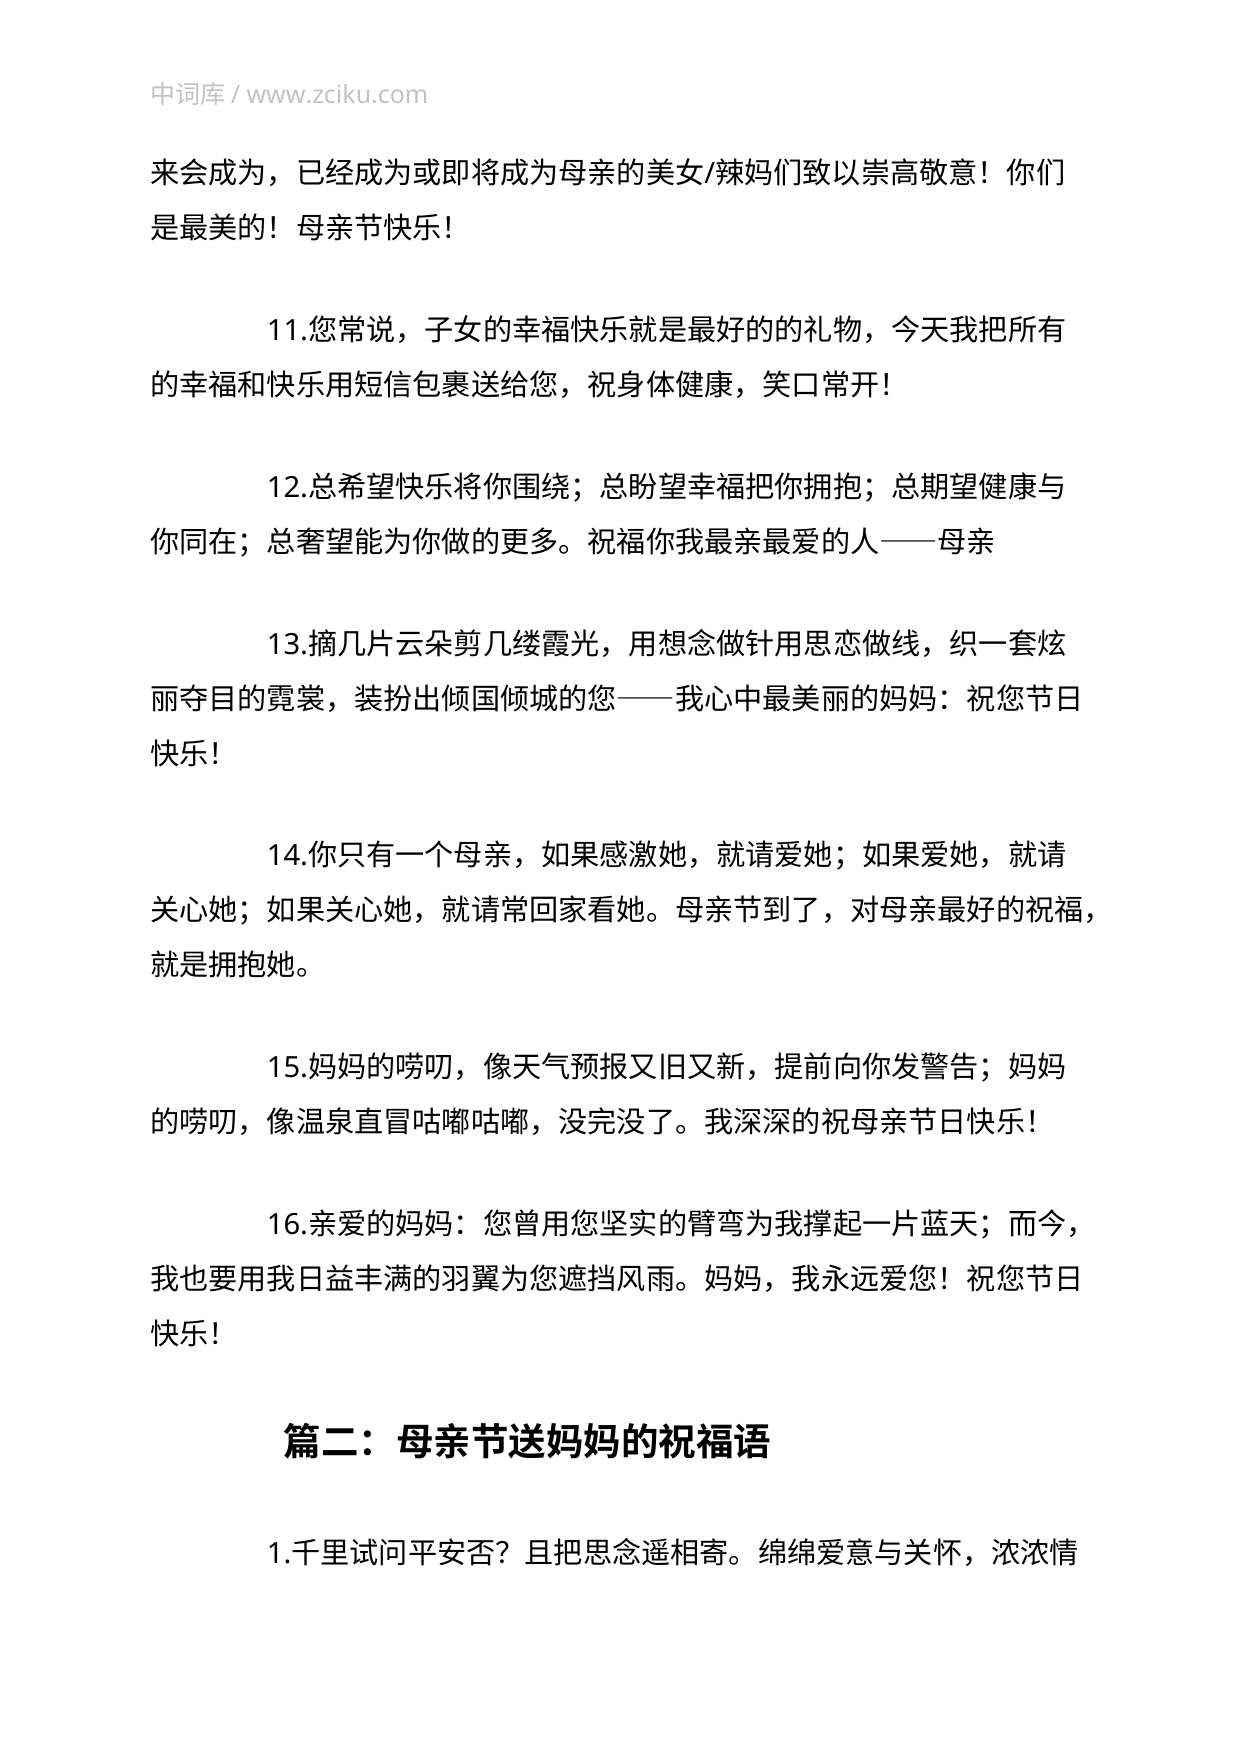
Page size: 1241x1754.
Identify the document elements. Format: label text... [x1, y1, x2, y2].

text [150, 150, 1090, 247]
text 13.摘几片云朵剪几缕霞光，用想念做针用思恋做线，织一套炫丽夺目的霓裳，装扮出倾国倾城的您——我心中最美丽的妈妈：祝您节日快乐！ [150, 620, 1090, 772]
text 15.妈妈的唠叨，像天气预报又旧又新，提前向你发警告；妈妈的唠叨，像温泉直冒咕嘟咕嘟，没完没了。我深深的祝母亲节日快乐！ [150, 1044, 1090, 1141]
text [150, 1529, 1090, 1572]
text 16.亲爱的妈妈：您曾用您坚实的臂弯为我撑起一片蓝天；而今，我也要用我日益丰满的羽翼为您遮挡风雨。妈妈，我永远爱您！祝您节日快乐！ [150, 1200, 1090, 1353]
text 篇二：母亲节送妈妈的祝福语 [150, 1412, 1090, 1466]
text 14.你只有一个母亲，如果感激她，就请爱她；如果爱她，就请关心她；如果关心她，就请常回家看她。母亲节到了，对母亲最好的祝福，就是拥抱她。 [150, 832, 1090, 984]
text 12.总希望快乐将你围绕；总盼望幸福把你拥抱；总期望健康与你同在；总奢望能为你做的更多。祝福你我最亲最爱的人——母亲 [150, 463, 1090, 561]
text 11.您常说，子女的幸福快乐就是最好的的礼物，今天我把所有的幸福和快乐用短信包裹送给您，祝身体健康，笑口常开！ [150, 307, 1090, 404]
